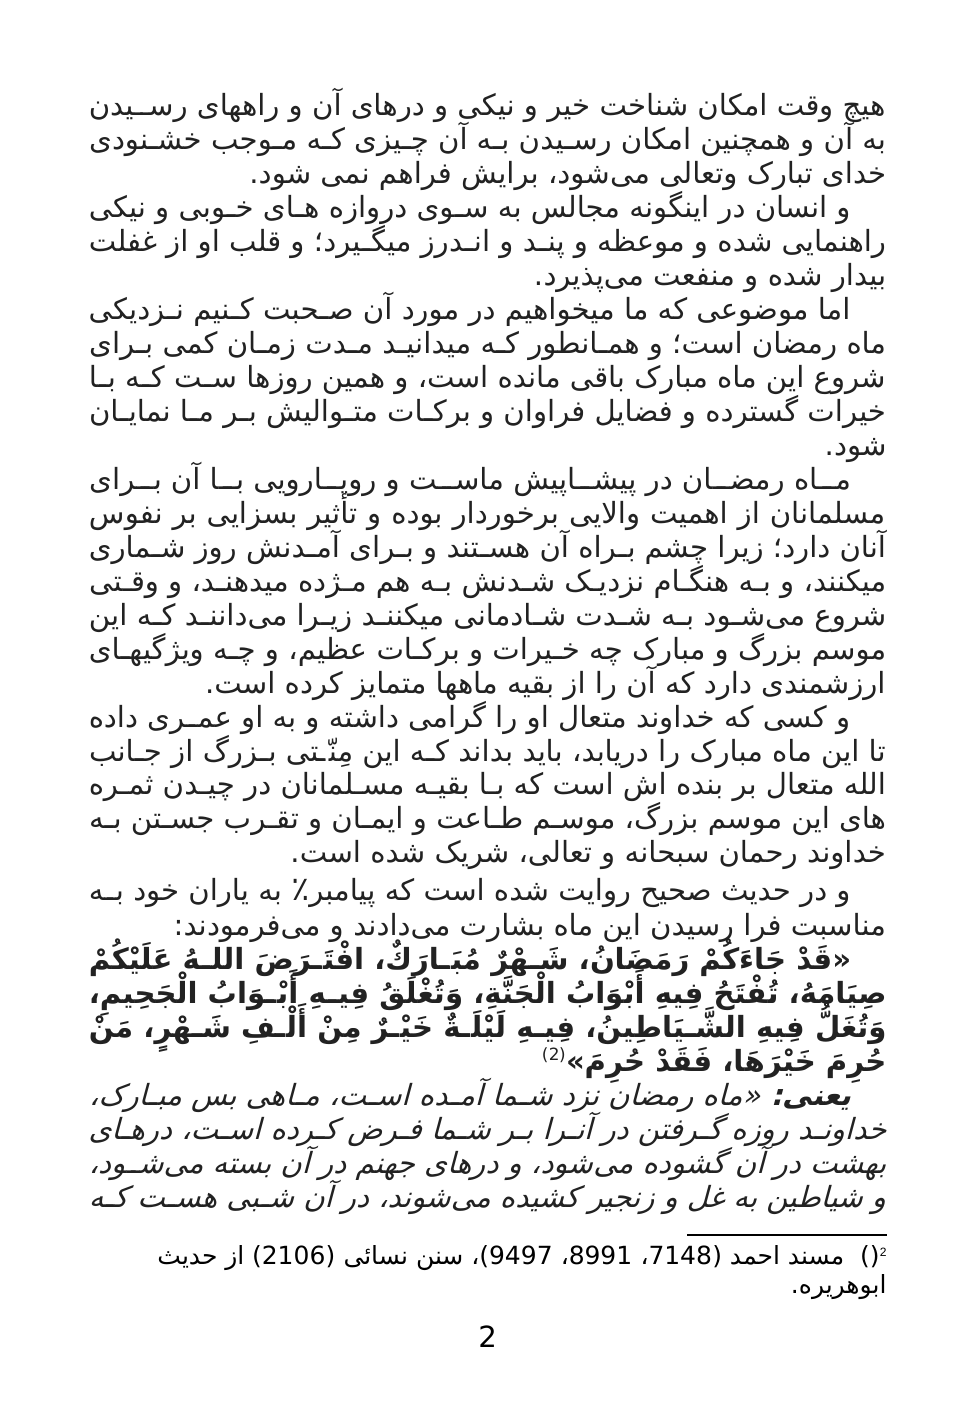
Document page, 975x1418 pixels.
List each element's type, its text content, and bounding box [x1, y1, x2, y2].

text اما موضوعی که ما میخواهیم در مورد آن صحبت کنیم نزدیکی ماه رمضان است؛ و همانطور که میدانید مدت زمان کمی برای شروع این ماه مبارک باقی مانده است، و همین روزها ست که با خیرات گسترده و فضایل فراوان و برکات متوالیش بر ما نمایان شود. [89, 292, 886, 462]
text «قَدْ جَاءَكُمْ رَمَضَانُ، شَهْرٌ مُبَارَكٌ، افْتَرَضَ اللهُ عَلَيْكُمْ صِيَامَهُ، تُفْتَحُ فِيهِ أَبْوَابُ الْجَنَّةِ، وَتُغْلَقُ فِيهِ أَبْوَابُ الْجَحِيمِ، وَتُغَلُّ فِيهِ الشَّيَاطِينُ، فِيهِ لَيْلَةٌ خَيْرٌ مِنْ أَلْفِ شَهْرٍ، مَنْ حُرِمَ خَيْرَهَا، فَقَدْ حُرِمَ»() [89, 942, 886, 1078]
text و در حدیث صحیح روایت شده است که پیامبر٪ به یاران خود به مناسبت فرا رسیدن این ماه بشارت می‌دادند و می‌فرمودند: [89, 870, 886, 942]
text و کسی که خداوند متعال او را گرامی داشته و به او عمری داده تا این ماه مبارک را دریابد، باید بداند که این مِنّتی بزرگ از جانب الله متعال بر بنده اش است که با بقیه مسلمانان در چیدن ثمره های این موسم بزرگ، موسم طاعت و ایمان و تقرب جستن به خداوند رحمان سبحانه و تعالی، شریک شده است. [89, 700, 886, 870]
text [89, 89, 886, 191]
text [89, 1078, 886, 1214]
text ماه رمضان در پیشاپیش ماست و رویارویی با آن برای مسلمانان از اهمیت والایی برخوردار بوده و تأثیر بسزایی بر نفوس آنان دارد؛ زیرا چشم براه آن هستند و برای آمدنش روز شماری میکنند، و به هنگام نزدیک شدنش به هم مژده میدهند، و وقتی شروع می‌شود به شدت شادمانی میکنند زیرا می‌دانند که این موسم بزرگ و مبارک چه خیرات و برکات عظیم، و چه ویژگیهای ارزشمندی دارد که آن را از بقیه ماهها متمایز کرده است. [89, 462, 886, 700]
text و انسان در اینگونه مجالس به سوی دروازه های خوبی و نیکی راهنمایی شده و موعظه و پند و اندرز میگیرد؛ و قلب او از غفلت بیدار شده و منفعت می‌پذیرد. [89, 191, 886, 292]
